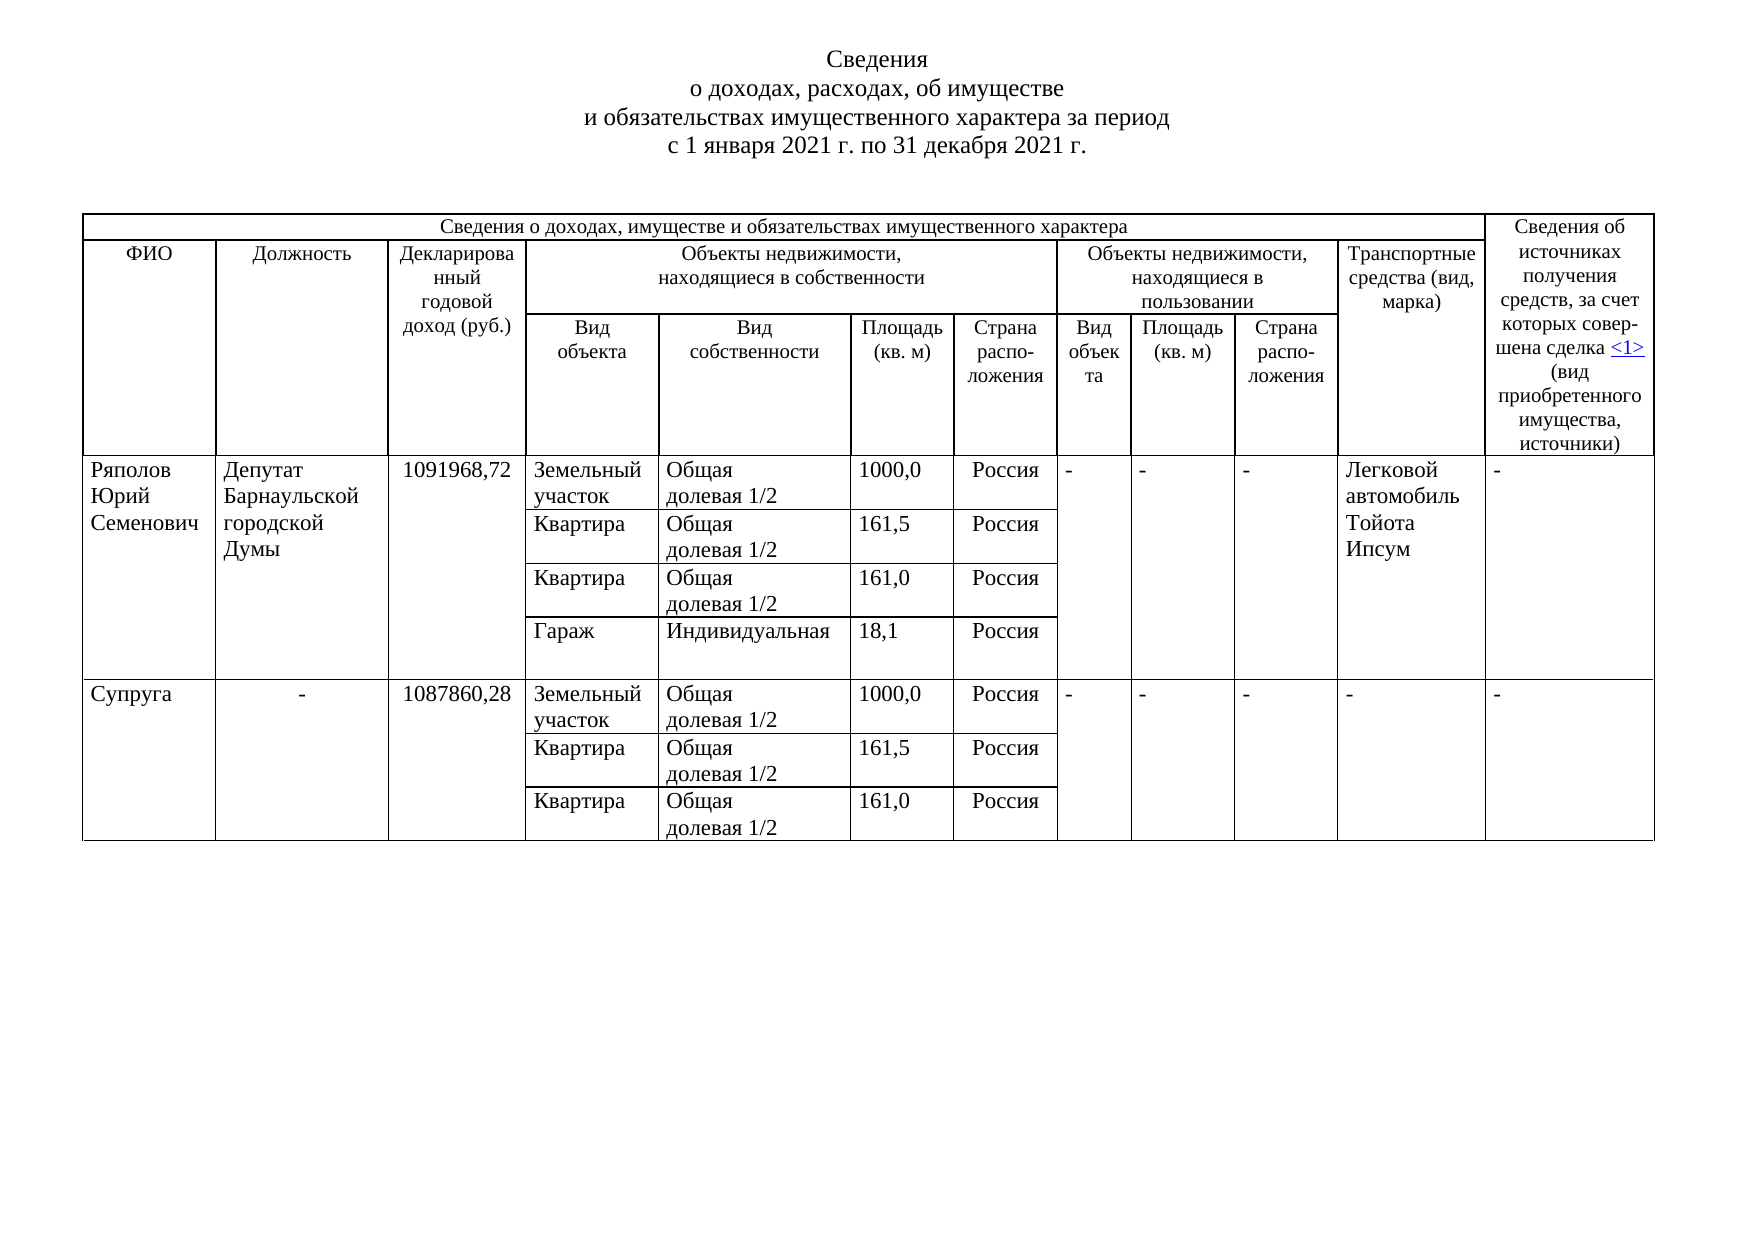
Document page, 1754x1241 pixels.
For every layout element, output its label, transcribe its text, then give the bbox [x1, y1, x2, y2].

table_cell 161,5 [851, 734, 953, 786]
table_cell Ряполов Юрий Семенович [83, 456, 215, 679]
table_cell - [216, 680, 388, 840]
table_cell Общая долевая 1/2 [659, 510, 850, 563]
table_cell - [1235, 680, 1337, 840]
table_cell - [1132, 456, 1234, 679]
table_cell Страна распо- ложения [1236, 315, 1337, 455]
table_cell Индивидуальная [659, 618, 850, 679]
table_cell Общая долевая 1/2 [659, 680, 850, 733]
table_cell Объекты недвижимости, находящиеся в собственности [527, 241, 1056, 313]
table_cell Транспортные средства (вид, марка) [1339, 241, 1484, 455]
table_cell 161,5 [851, 510, 953, 563]
table_cell - [1486, 679, 1654, 840]
table_cell Депутат Барнаульской городской Думы [216, 456, 388, 679]
table_cell Россия [954, 510, 1057, 563]
table_cell - [1338, 680, 1485, 840]
table_cell Объекты недвижимости, находящиеся в пользовании [1058, 241, 1337, 313]
table_cell Площадь (кв. м) [1132, 315, 1234, 455]
table_cell Гараж [526, 618, 658, 679]
table_cell - [1235, 456, 1337, 679]
table_cell 1087860,28 [389, 680, 525, 840]
table_cell Общая долевая 1/2 [659, 788, 850, 840]
table_cell Россия [954, 788, 1057, 840]
table_cell Вид собственности [660, 315, 850, 455]
table_cell 161,0 [851, 788, 953, 840]
table_cell Россия [954, 564, 1057, 616]
table_cell Квартира [526, 734, 658, 786]
table_header Сведения об источниках получения средств, за счет которых совершена сделка <1> (вид приобретенного имущества, источники) [1486, 215, 1653, 455]
table_cell Вид объекта [527, 315, 658, 455]
table_cell Декларированный годовой доход (руб.) [389, 241, 525, 455]
table_cell Россия [954, 618, 1057, 679]
table_cell - [1058, 456, 1131, 679]
table_cell - [1486, 456, 1654, 679]
table_cell Россия [954, 680, 1057, 733]
table_cell Легковой автомобиль Тойота Ипсум [1338, 456, 1485, 679]
text Сведения [118, 44, 1636, 73]
table_header Сведения о доходах, имуществе и обязательствах имущественного характера [84, 215, 1484, 238]
table_cell 1091968,72 [389, 456, 525, 679]
table_cell Квартира [526, 510, 658, 563]
table_cell Супруга [83, 679, 215, 840]
table_cell Общая долевая 1/2 [659, 564, 850, 616]
table_cell Квартира [526, 788, 658, 840]
table_cell 1000,0 [851, 680, 953, 733]
table_cell Вид объекта [1058, 315, 1130, 455]
text с 1 января 2021 г. по 31 декабря 2021 г. [118, 131, 1636, 159]
table_cell Площадь (кв. м) [852, 315, 953, 455]
table_cell Должность [217, 241, 387, 455]
table_cell 1000,0 [851, 456, 953, 509]
table_cell Страна распо- ложения [955, 315, 1056, 455]
table_cell 18,1 [851, 618, 953, 679]
table_cell Россия [954, 734, 1057, 786]
table_cell Общая долевая 1/2 [659, 734, 850, 786]
table_cell - [1132, 680, 1234, 840]
table_cell ФИО [84, 241, 215, 455]
table_cell Земельный участок [526, 456, 658, 509]
table_cell Земельный участок [526, 680, 658, 733]
text о доходах, расходах, об имуществе [118, 73, 1636, 102]
table_cell 161,0 [851, 564, 953, 616]
table_cell Россия [954, 456, 1057, 509]
table_cell Квартира [526, 564, 658, 616]
table_cell Общая долевая 1/2 [659, 456, 850, 509]
text и обязательствах имущественного характера за период [118, 102, 1636, 131]
table_cell - [1058, 680, 1131, 840]
